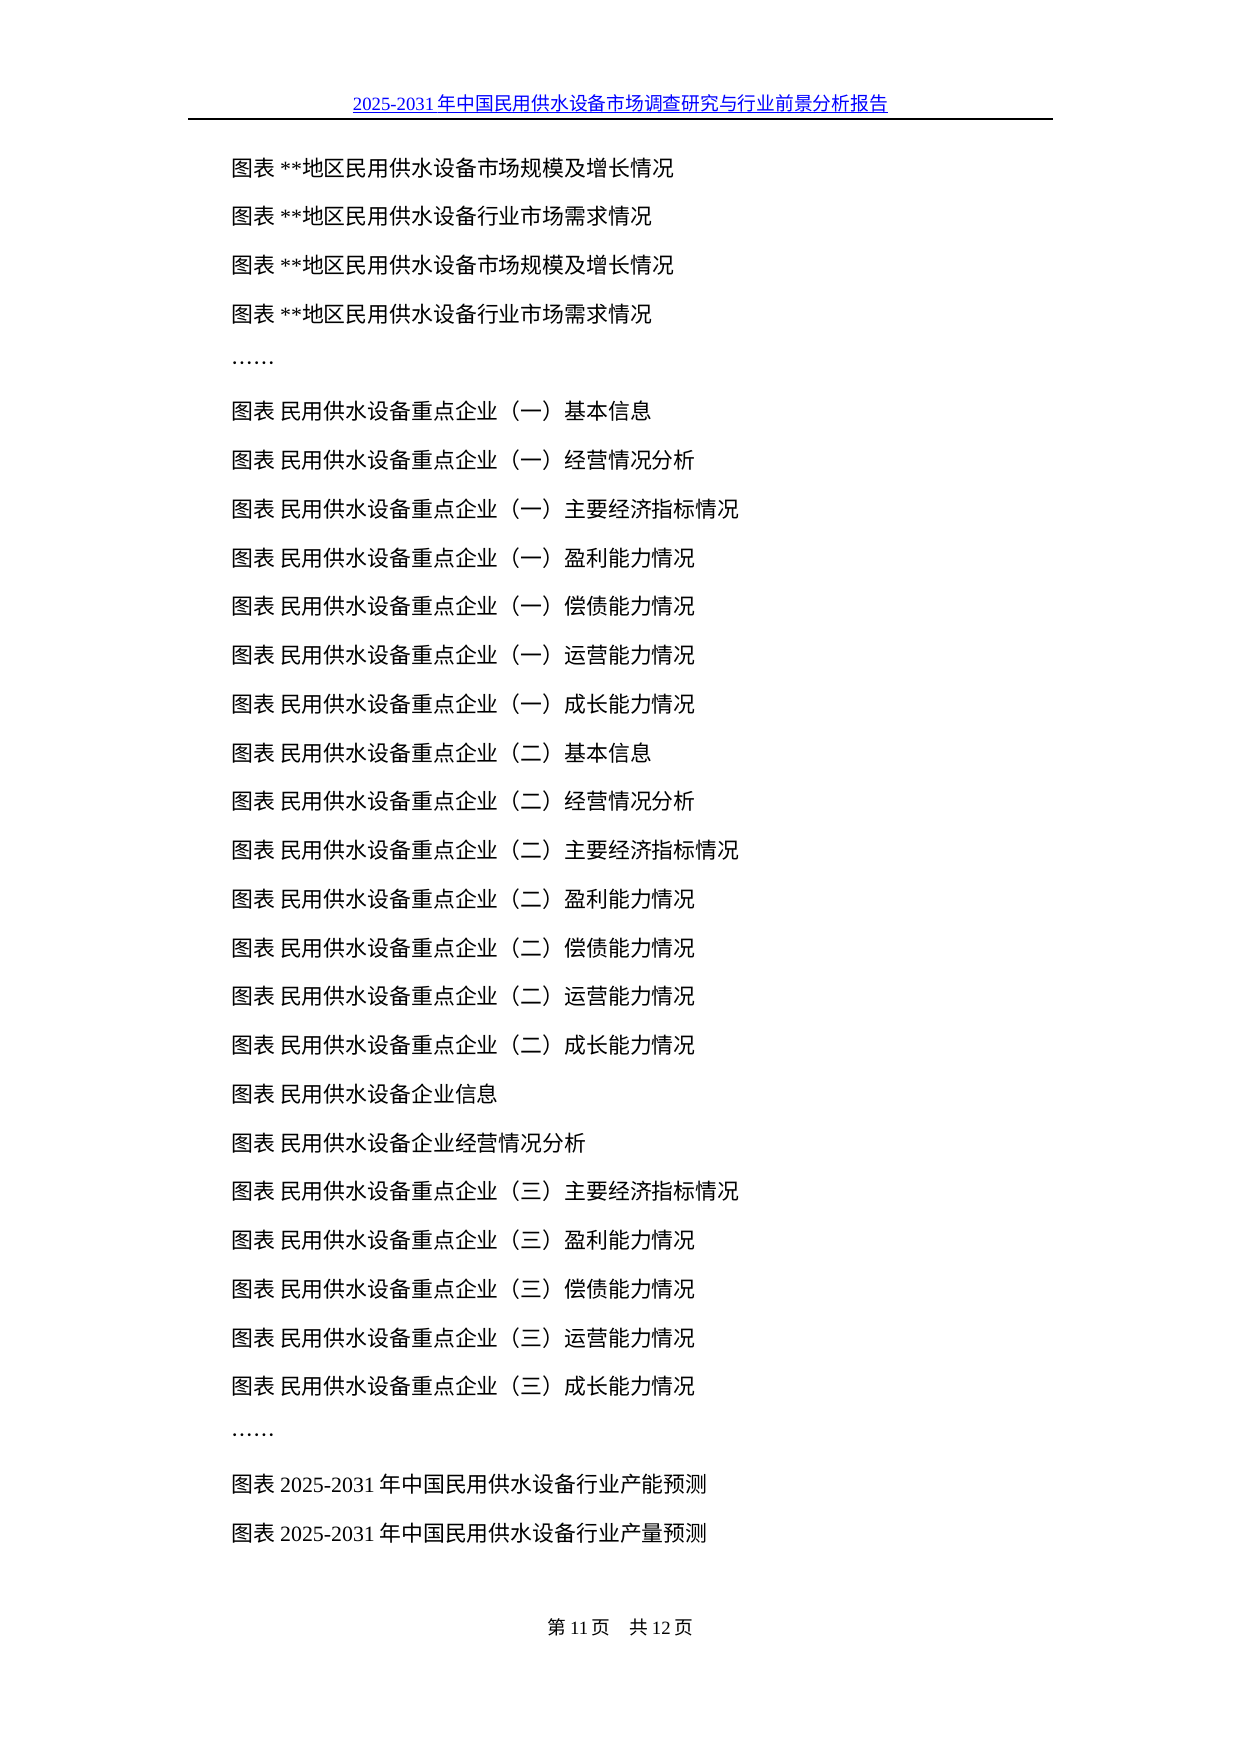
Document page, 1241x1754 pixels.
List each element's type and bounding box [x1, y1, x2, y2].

text [187, 150, 1053, 1548]
